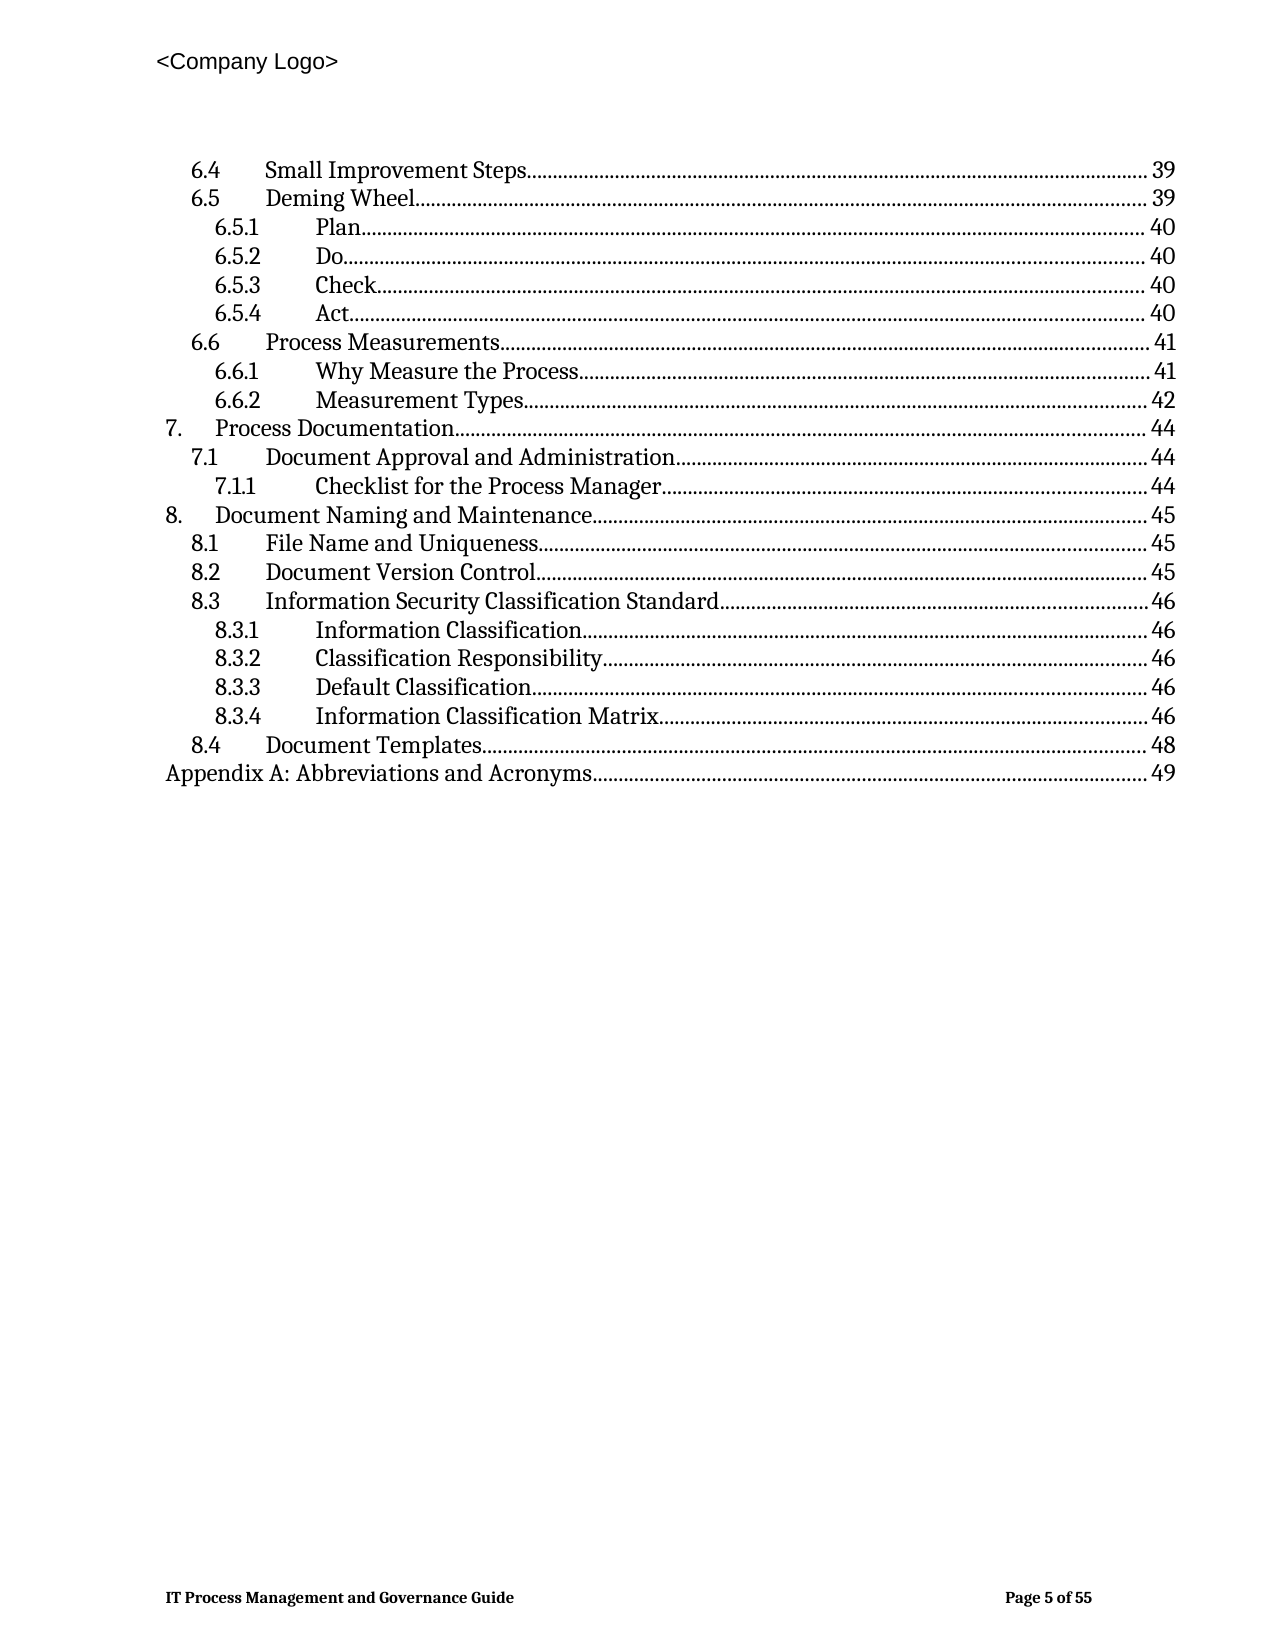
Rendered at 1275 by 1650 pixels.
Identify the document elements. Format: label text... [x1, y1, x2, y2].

text 7. Process Documentation 44 [165, 414, 1181, 443]
text 8.2 Document Version Control 45 [191, 558, 1181, 587]
text 6.6 Process Measurements 41 [191, 328, 1181, 357]
text 7.1.1 Checklist for the Process Manager 44 [215, 472, 1181, 501]
text 6.5.3 Check 40 [215, 271, 1181, 299]
text 8.4 Document Templates 48 [191, 731, 1181, 759]
text 6.5.1 Plan 40 [215, 213, 1181, 242]
text 8.3.1 Information Classification 46 [215, 616, 1181, 644]
text 8.3.4 Information Classification Matrix 46 [215, 702, 1181, 731]
text 8. Document Naming and Maintenance 45 [165, 501, 1181, 529]
text 7.1 Document Approval and Administration 44 [191, 443, 1181, 472]
text 8.3 Information Security Classification Standard 46 [191, 587, 1181, 616]
text 8.3.2 Classification Responsibility 46 [215, 644, 1181, 673]
text 8.3.3 Default Classification 46 [215, 673, 1181, 702]
text 6.6.1 Why Measure the Process 41 [215, 357, 1181, 386]
text 8.1 File Name and Uniqueness 45 [191, 529, 1181, 558]
text 6.4 Small Improvement Steps 39 [191, 156, 1181, 184]
text Appendix A: Abbreviations and Acronyms 49 [165, 759, 1181, 788]
text 6.5.4 Act 40 [215, 299, 1181, 328]
text 6.5 Deming Wheel 39 [191, 184, 1181, 213]
text 6.5.2 Do 40 [215, 242, 1181, 271]
text 6.6.2 Measurement Types 42 [215, 386, 1181, 414]
